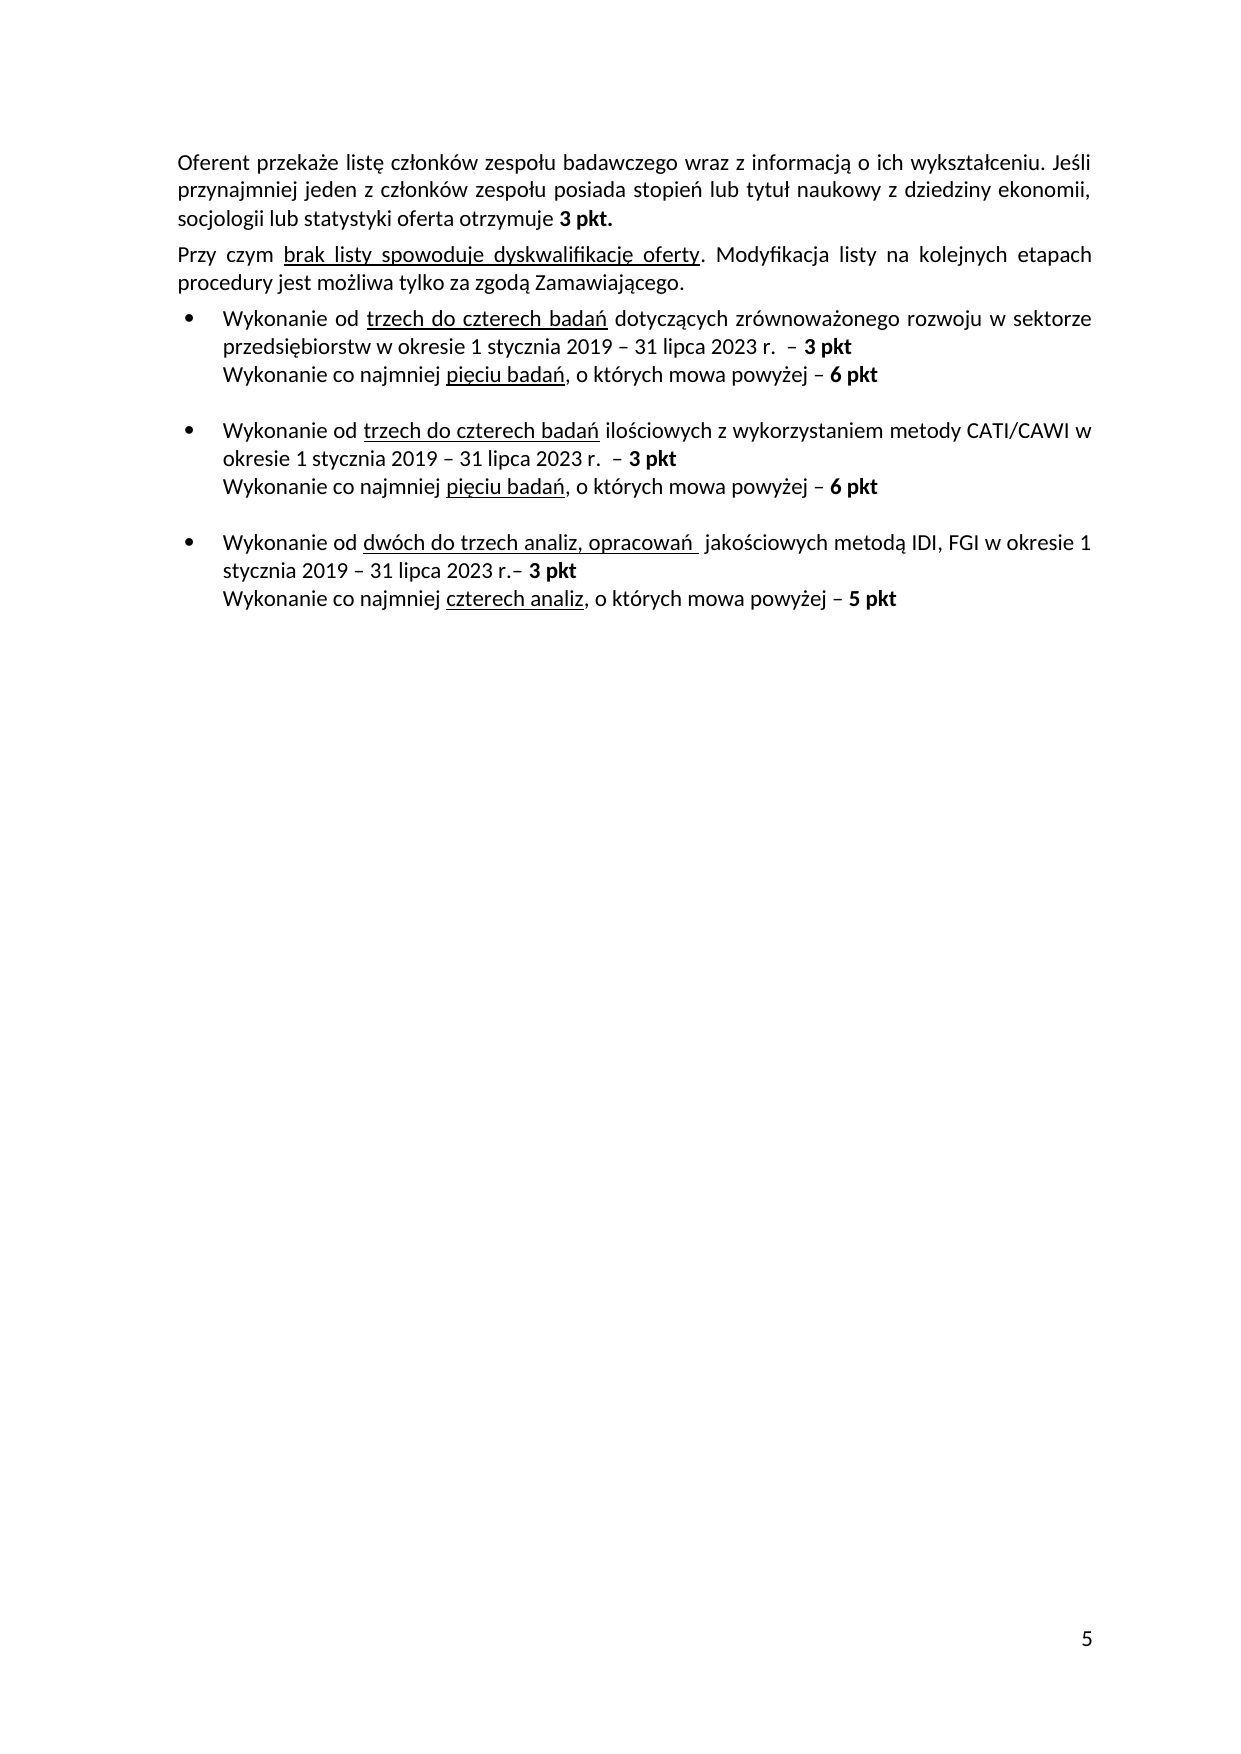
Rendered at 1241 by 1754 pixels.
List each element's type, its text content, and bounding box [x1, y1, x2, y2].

text Oferent przekaże listę członków zespołu badawczego wraz z informacją o ich wykształceniu. Jeśli przynajmniej jeden z członków zespołu posiada stopień lub tytuł naukowy z dziedziny ekonomii, socjologii lub statystyki oferta otrzymuje 3 pkt. [177, 148, 1093, 232]
list Wykonanie co najmniej pięciu badań, o których mowa powyżej – 6 pkt [223, 360, 1093, 388]
list Wykonanie od trzech do czterech badań ilościowych z wykorzystaniem metody CATI/CAWI w okresie 1 stycznia 2019 – 31 lipca 2023 r. – 3 pkt [185, 416, 1093, 472]
list Wykonanie co najmniej czterech analiz, o których mowa powyżej – 5 pkt [223, 584, 1093, 613]
list Wykonanie od dwóch do trzech analiz, opracowań jakościowych metodą IDI, FGI w okresie 1 stycznia 2019 – 31 lipca 2023 r.– 3 pkt [185, 528, 1093, 584]
list Wykonanie od trzech do czterech badań dotyczących zrównoważonego rozwoju w sektorze przedsiębiorstw w okresie 1 stycznia 2019 – 31 lipca 2023 r. – 3 pkt [185, 304, 1093, 360]
text Przy czym brak listy spowoduje dyskwalifikację oferty. Modyfikacja listy na kolejnych etapach procedury jest możliwa tylko za zgodą Zamawiającego. [177, 240, 1093, 296]
list Wykonanie co najmniej pięciu badań, o których mowa powyżej – 6 pkt [223, 472, 1093, 501]
